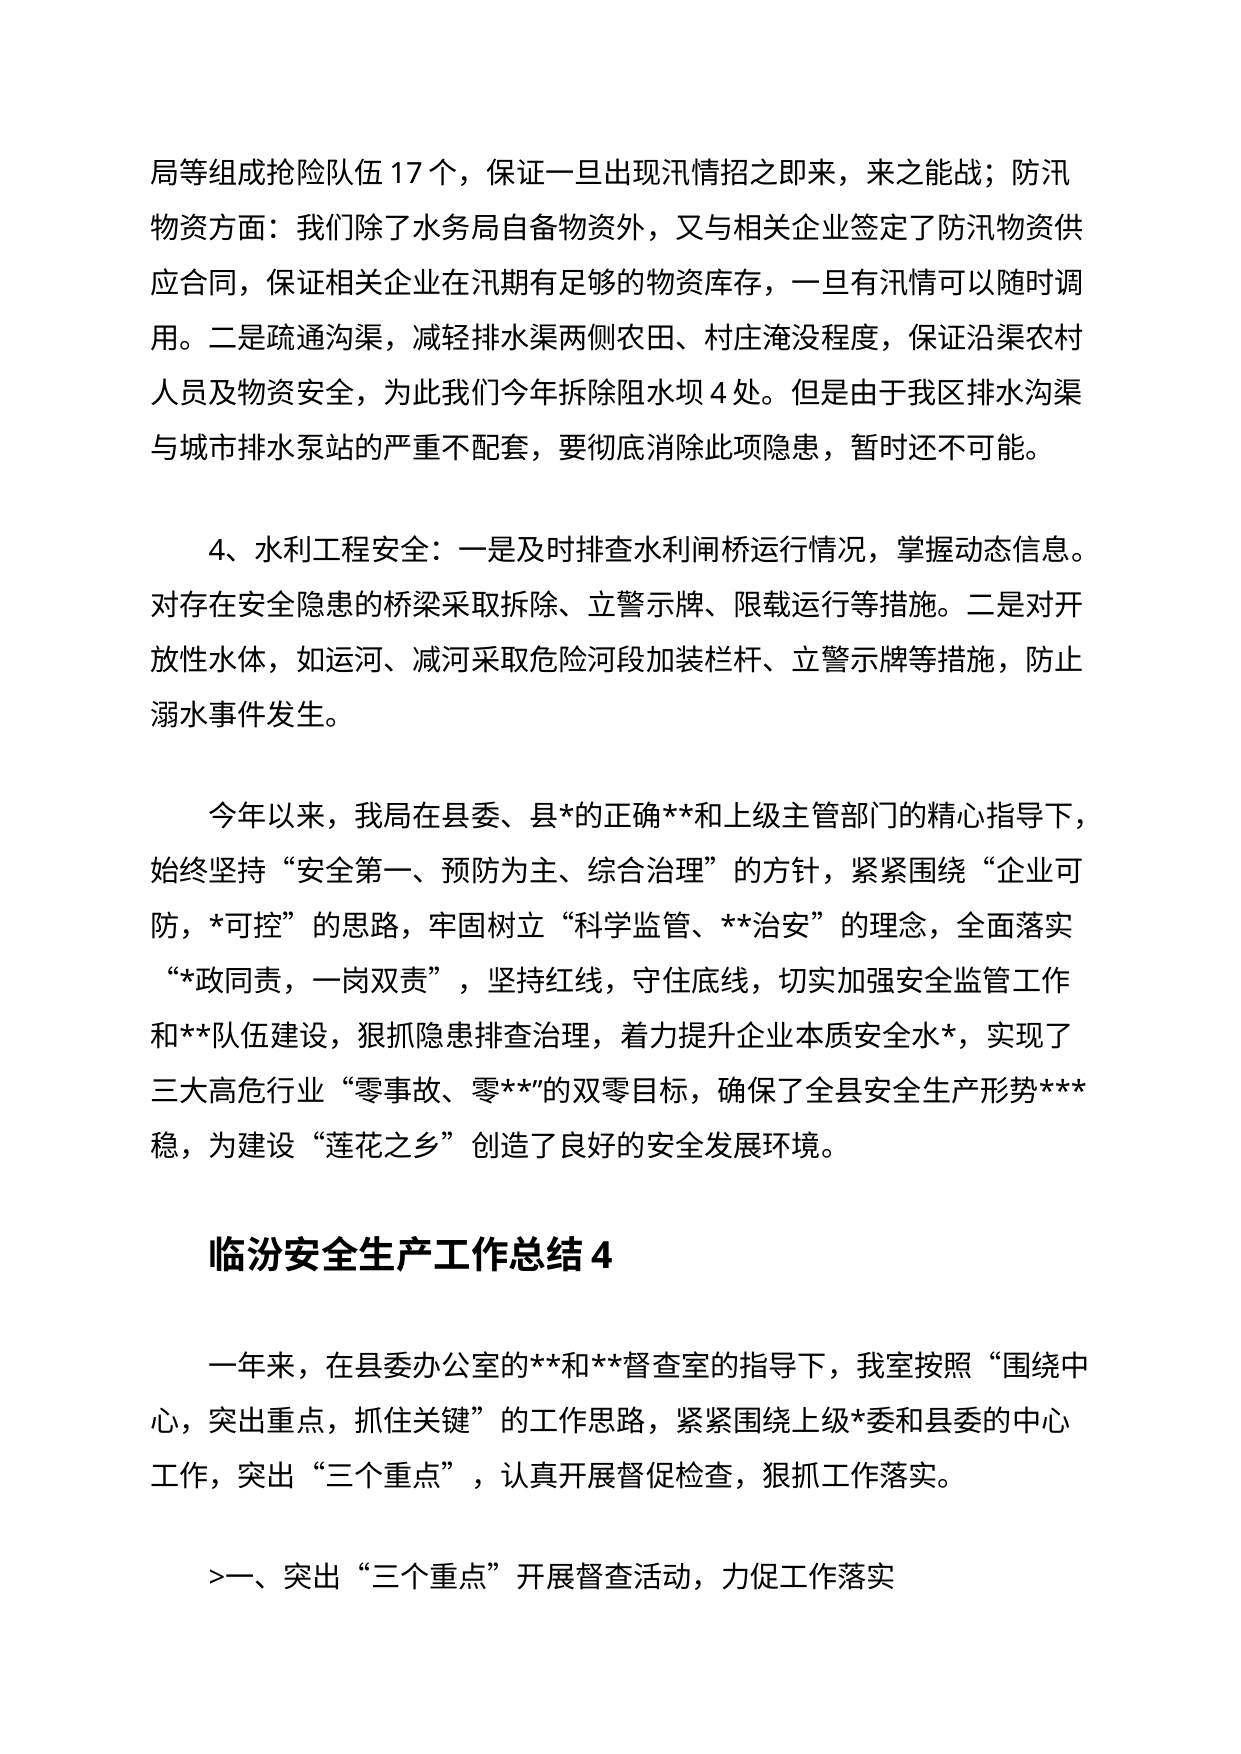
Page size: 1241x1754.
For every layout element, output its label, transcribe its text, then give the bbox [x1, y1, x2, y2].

text >一、突出“三个重点”开展督查活动，力促工作落实 [150, 1554, 1090, 1596]
text 今年以来，我局在县委、县*的正确**和上级主管部门的精心指导下，始终坚持“安全第一、预防为主、综合治理”的方针，紧紧围绕“企业可防，*可控”的思路，牢固树立“科学监管、**治安”的理念，全面落实“*政同责，一岗双责”，坚持红线，守住底线，切实加强安全监管工作和**队伍建设，狠抓隐患排查治理，着力提升企业本质安全水*，实现了三大高危行业“零事故、零**”的双零目标，确保了全县安全生产形势***稳，为建设“莲花之乡”创造了良好的安全发展环境。 [150, 793, 1090, 1165]
text 4、水利工程安全：一是及时排查水利闸桥运行情况，掌握动态信息。对存在安全隐患的桥梁采取拆除、立警示牌、限载运行等措施。二是对开放性水体，如运河、减河采取危险河段加装栏杆、立警示牌等措施，防止溺水事件发生。 [150, 526, 1090, 733]
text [150, 150, 1090, 467]
text 临汾安全生产工作总结4 [150, 1225, 1090, 1279]
text 一年来，在县委办公室的**和**督查室的指导下，我室按照“围绕中心，突出重点，抓住关键”的工作思路，紧紧围绕上级*委和县委的中心工作，突出“三个重点”，认真开展督促检查，狠抓工作落实。 [150, 1342, 1090, 1494]
